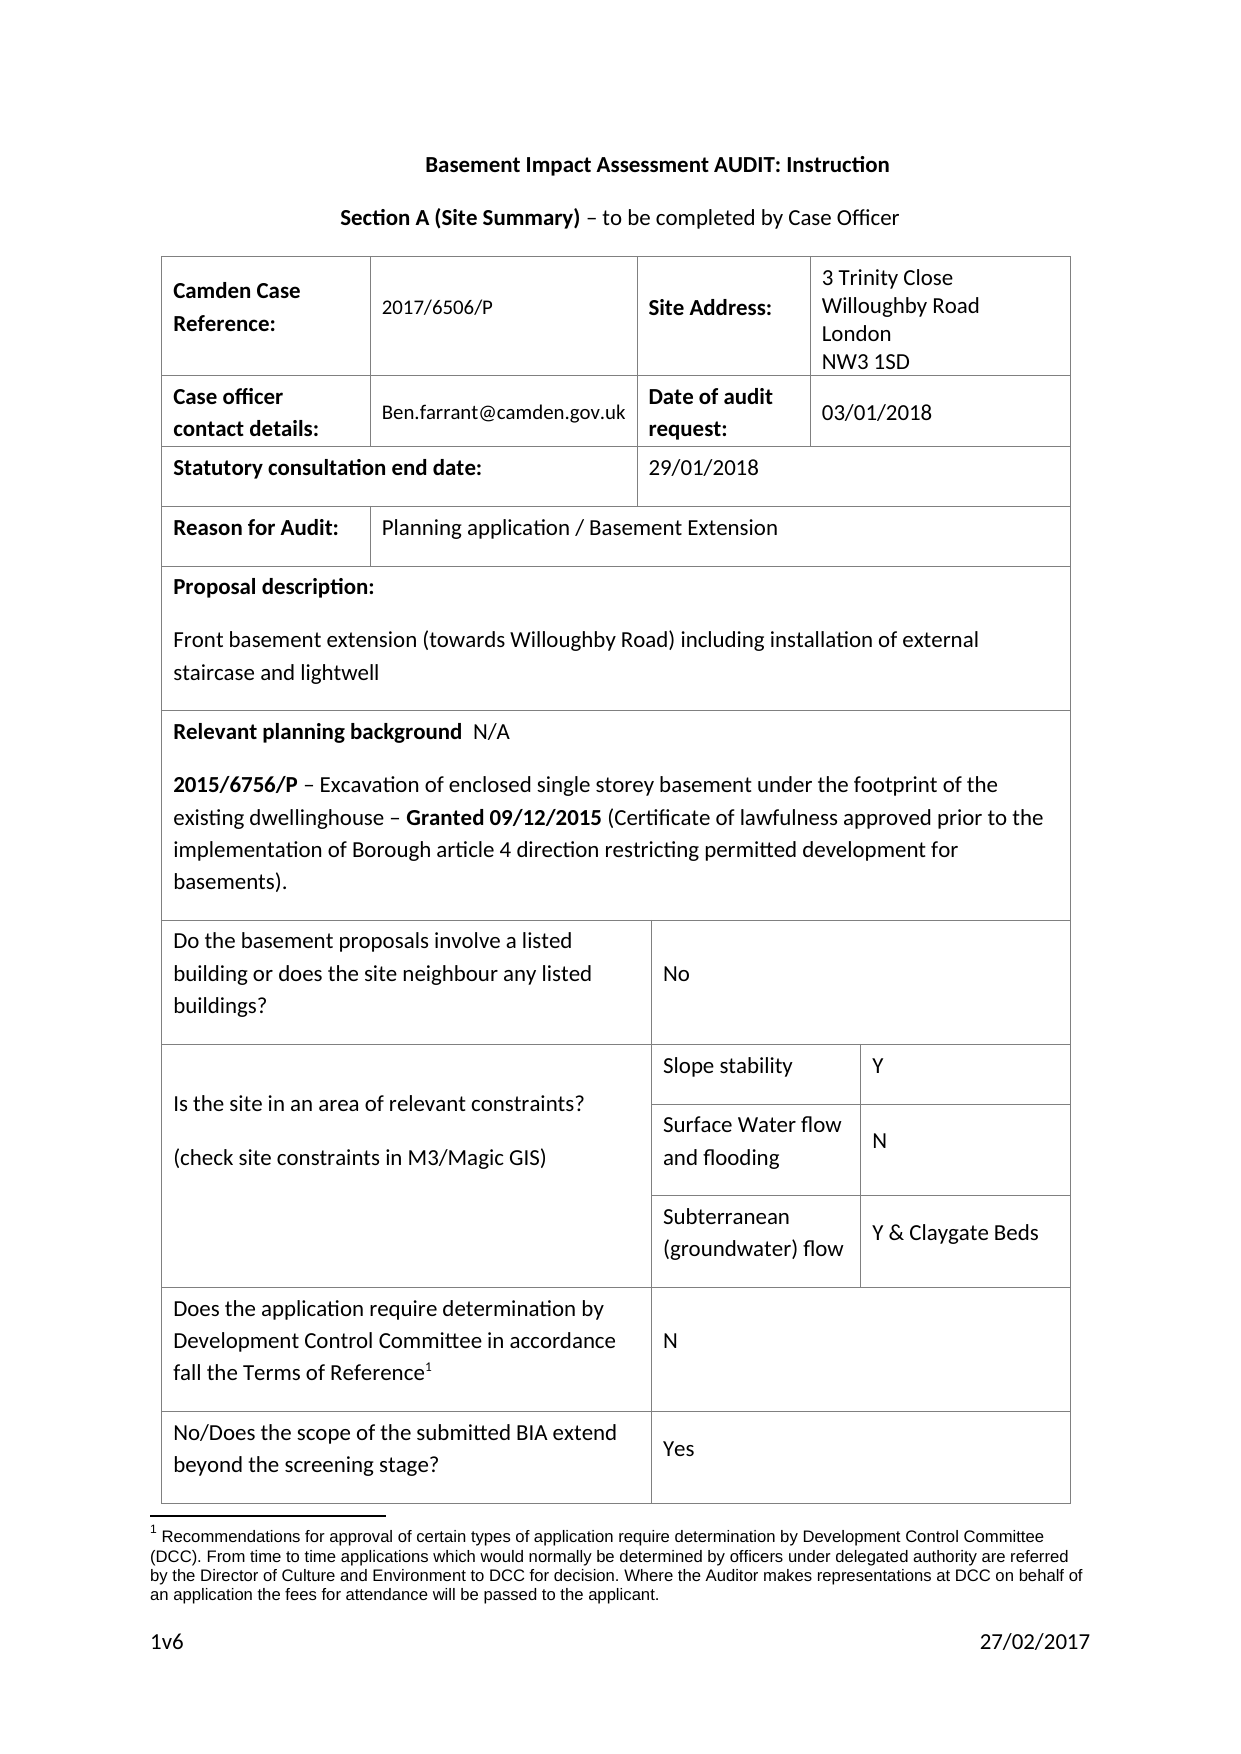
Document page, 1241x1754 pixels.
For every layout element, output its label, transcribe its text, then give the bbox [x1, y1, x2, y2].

table_header Camden Case Reference: [162, 257, 370, 375]
table_cell N [861, 1105, 1070, 1195]
table_cell Case officer contact details: [162, 376, 370, 446]
table_cell No/Does the scope of the submitted BIA extend beyond the screening stage? [162, 1412, 651, 1503]
table_cell Is the site in an area of relevant constraints? (check site constraints in M3/Magic GIS) [162, 1045, 651, 1287]
table_cell Do the basement proposals involve a listed building or does the site neighbour any listed buildings? [162, 921, 651, 1044]
table_cell Slope stability [652, 1045, 860, 1103]
table_cell Subterranean (groundwater) flow [652, 1196, 860, 1287]
text Basement Impact Assessment AUDIT: Instruction [150, 150, 1090, 178]
table_cell No [652, 921, 1070, 1044]
table_cell Yes [652, 1412, 1070, 1503]
table_cell Does the application require determination by Development Control Committee in accordance fall the Terms of Reference [162, 1288, 651, 1411]
table_cell Statutory consultation end date: [162, 447, 637, 506]
table_cell Y [861, 1045, 1070, 1103]
text Section A (Site Summary) – to be completed by Case Officer [150, 203, 1090, 231]
table_cell Planning application / Basement Extension [371, 507, 1070, 566]
table_header Site Address: [638, 257, 810, 375]
table_cell Date of audit request: [638, 376, 810, 446]
table_cell 29/01/2018 [638, 447, 1070, 506]
table_cell Relevant planning background N/A 2015/6756/P – Excavation of enclosed single storey basement under the footprint of the existing dwellinghouse – Granted 09/12/2015 (Certificate of lawfulness approved prior to the implementation of Borough article 4 direction restricting permitted development for basements). [162, 711, 1070, 920]
table_cell Proposal description: Front basement extension (towards Willoughby Road) including installation of external staircase and lightwell [162, 567, 1070, 710]
table_cell Y & Claygate Beds [861, 1196, 1070, 1287]
table_cell Surface Water flow and flooding [652, 1105, 860, 1195]
table_cell Reason for Audit: [162, 507, 370, 566]
table_header 2017/6506/P [371, 257, 637, 375]
table_cell Ben.farrant@camden.gov.uk [371, 376, 637, 446]
table_cell N [652, 1288, 1070, 1411]
table_cell 03/01/2018 [811, 376, 1070, 446]
table_header 3 Trinity Close Willoughby Road London NW3 1SD [811, 257, 1070, 375]
